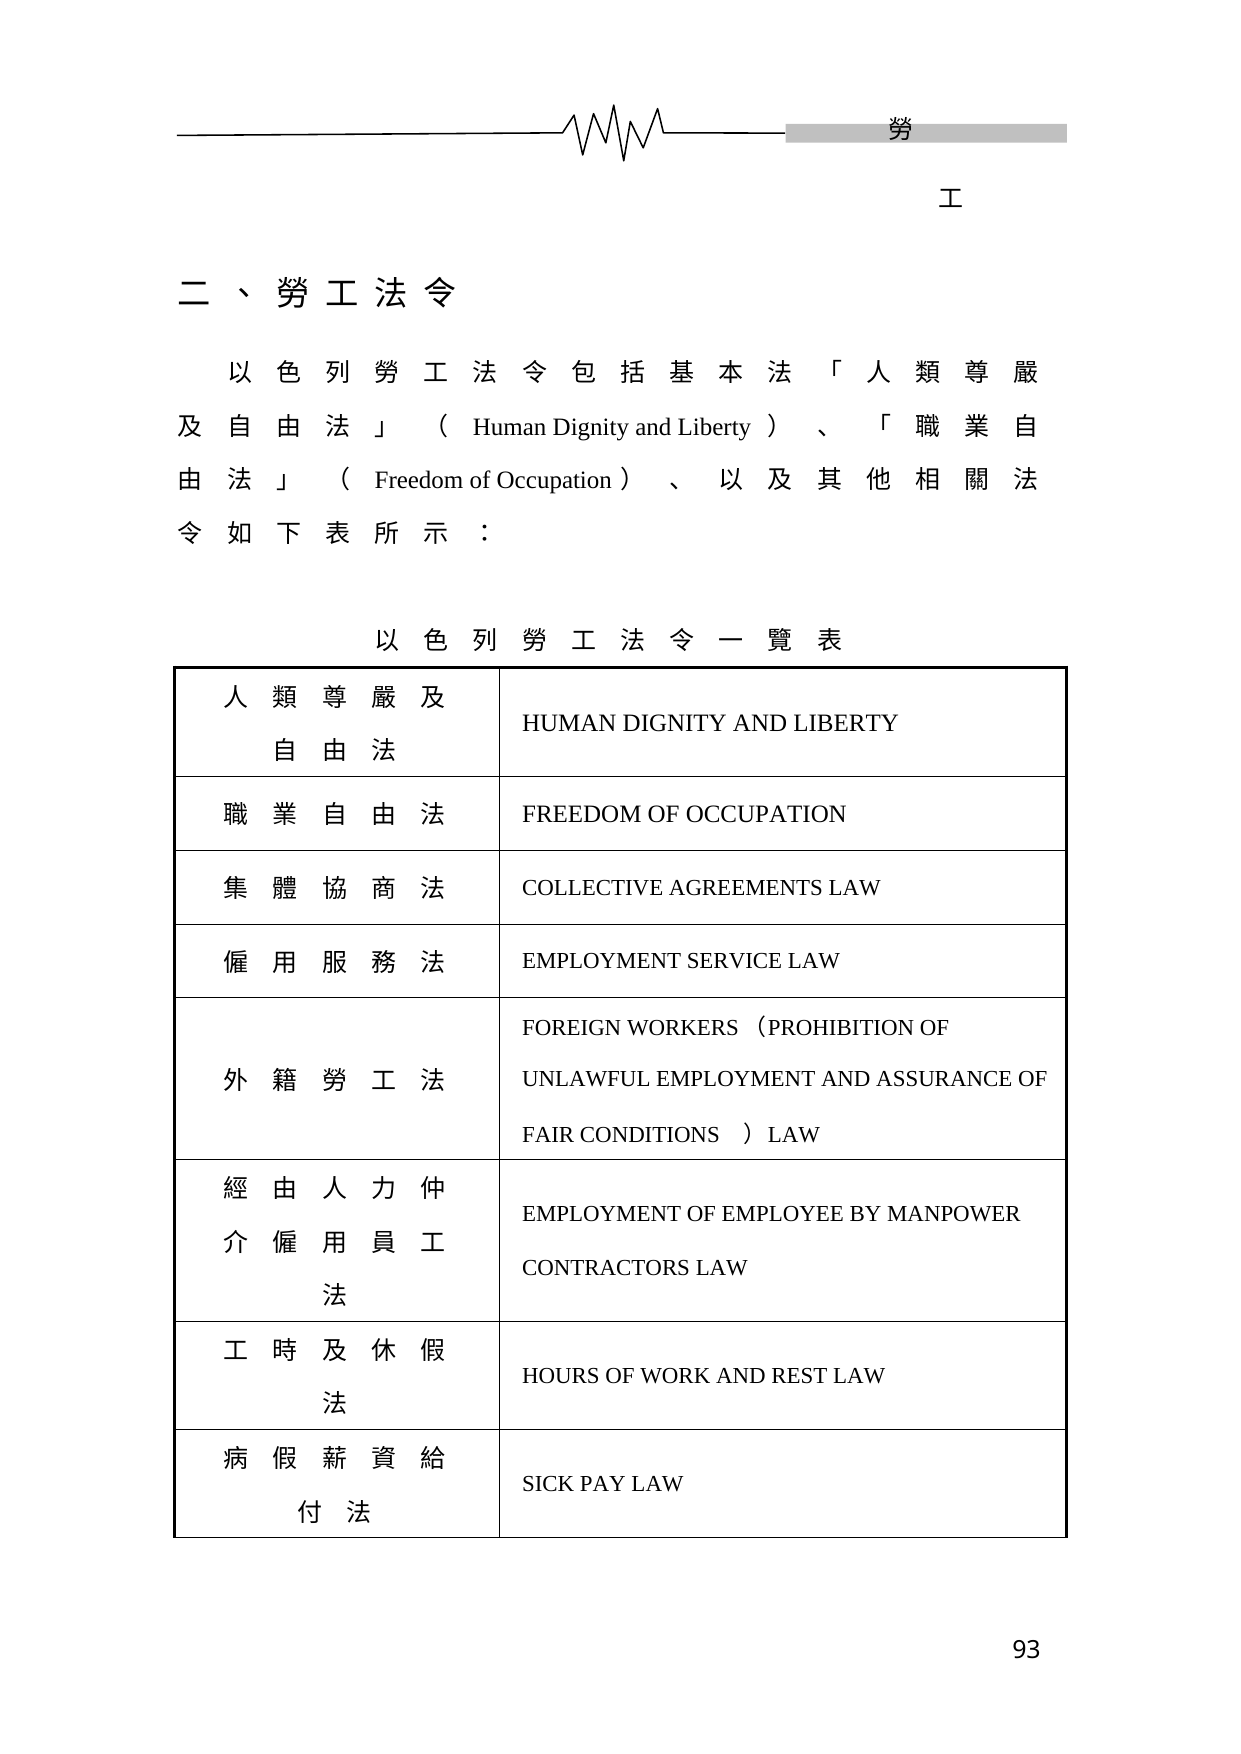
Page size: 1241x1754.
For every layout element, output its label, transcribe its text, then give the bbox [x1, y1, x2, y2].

table_cell 僱用服務法 [176, 925, 499, 997]
table_cell 工時及休假法 [176, 1322, 499, 1429]
table_cell EMPLOYMENT OF EMPLOYEE BY MANPOWER CONTRACTORS LAW [500, 1160, 1065, 1321]
table_cell HOURS OF WORK AND REST LAW [500, 1322, 1065, 1429]
table_cell EMPLOYMENT SERVICE LAW [500, 925, 1065, 997]
table_header 人類尊嚴及自由法 [176, 669, 499, 776]
table_cell 病假薪資給付法 [176, 1430, 499, 1537]
table_cell FREEDOM OF OCCUPATION [500, 777, 1065, 849]
table_cell COLLECTIVE AGREEMENTS LAW [500, 851, 1065, 923]
table_cell 集體協商法 [176, 851, 499, 923]
table_cell FOREIGN WORKERS（PROHIBITION OF UNLAWFUL EMPLOYMENT AND ASSURANCE OF FAIR CONDITIONS）LAW [500, 998, 1065, 1159]
table_cell SICK PAY LAW [500, 1430, 1065, 1537]
text 以色列勞工法令一覽表 [178, 612, 1063, 666]
table_header HUMAN DIGNITY AND LIBERTY [500, 669, 1065, 776]
table_cell 職業自由法 [176, 777, 499, 849]
table_cell 外籍勞工法 [176, 998, 499, 1159]
table_cell 經由人力仲介僱用員工法 [176, 1160, 499, 1321]
text 二、勞工法令 [178, 264, 1063, 317]
text 以色列勞工法令包括基本法「人類尊嚴及自由法」（Human Dignity and Liberty）、「職業自由法」（Freedom of Occupation）、以及其他相關法令如下表所示： [178, 344, 1063, 558]
